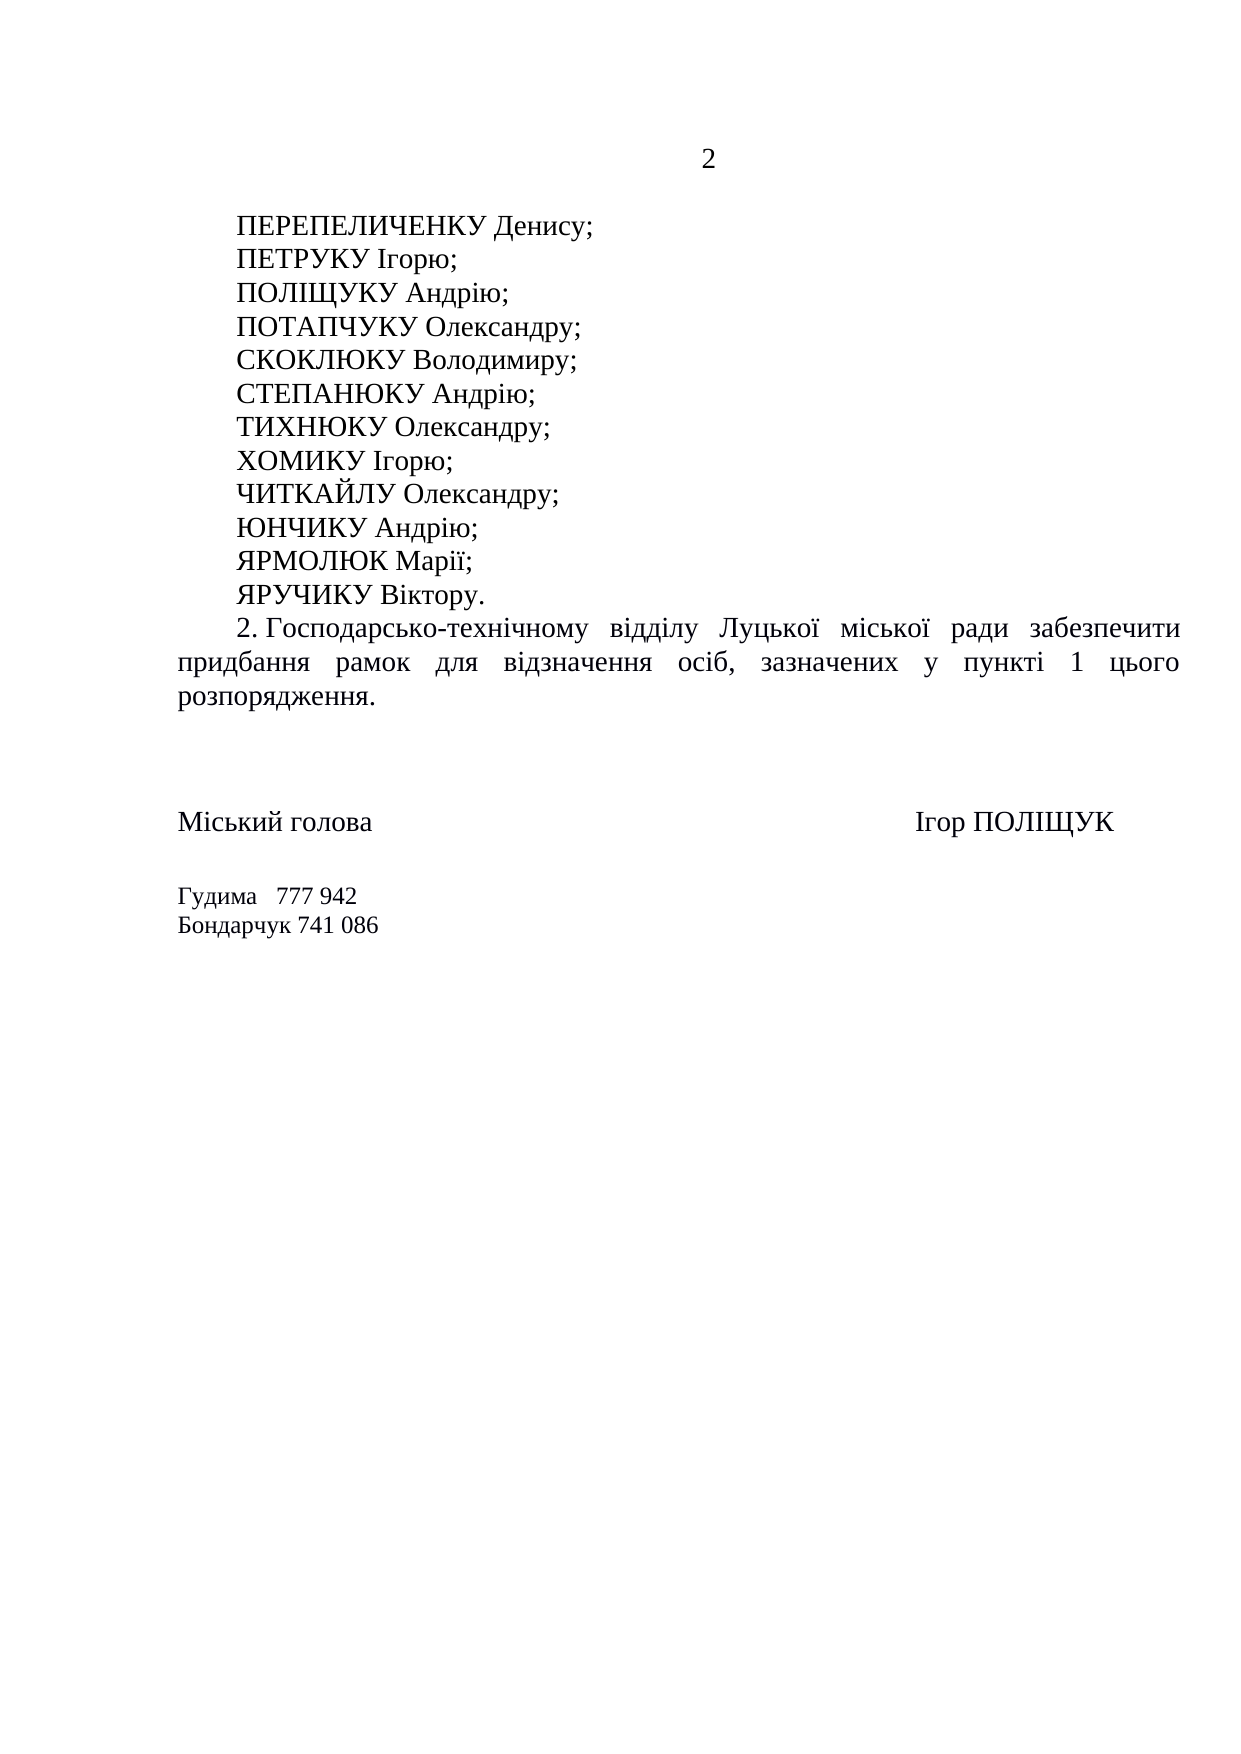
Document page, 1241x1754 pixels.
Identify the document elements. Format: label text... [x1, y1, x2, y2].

text ПОТАПЧУКУ Олександру; [177, 309, 1181, 342]
text Бондарчук 741 086 [177, 910, 1181, 939]
text ПЕРЕПЕЛИЧЕНКУ Денису; [177, 208, 1181, 242]
text СКОКЛЮКУ Володимиру; [177, 342, 1181, 376]
text 2 [177, 141, 1181, 174]
text ЯРУЧИКУ Віктору. [177, 577, 1181, 611]
text ЮНЧИКУ Андрію; [177, 510, 1181, 543]
text 2. Господарсько-технічному відділу Луцької міської ради забезпечити придбання рамок для відзначення осіб, зазначених у пункті 1 цього розпорядження. [177, 611, 1181, 711]
text Міський голова Ігор ПОЛІЩУК [177, 804, 1181, 838]
text ЯРМОЛЮК Марії; [177, 543, 1181, 577]
text СТЕПАНЮКУ Андрію; [177, 376, 1181, 409]
text Гудима 777 942 [177, 881, 1181, 910]
text ПЕТРУКУ Ігорю; [177, 242, 1181, 275]
text ТИХНЮКУ Олександру; [177, 409, 1181, 443]
text ЧИТКАЙЛУ Олександру; [177, 476, 1181, 510]
text ПОЛІЩУКУ Андрію; [177, 275, 1181, 309]
text ХОМИКУ Ігорю; [177, 443, 1181, 476]
